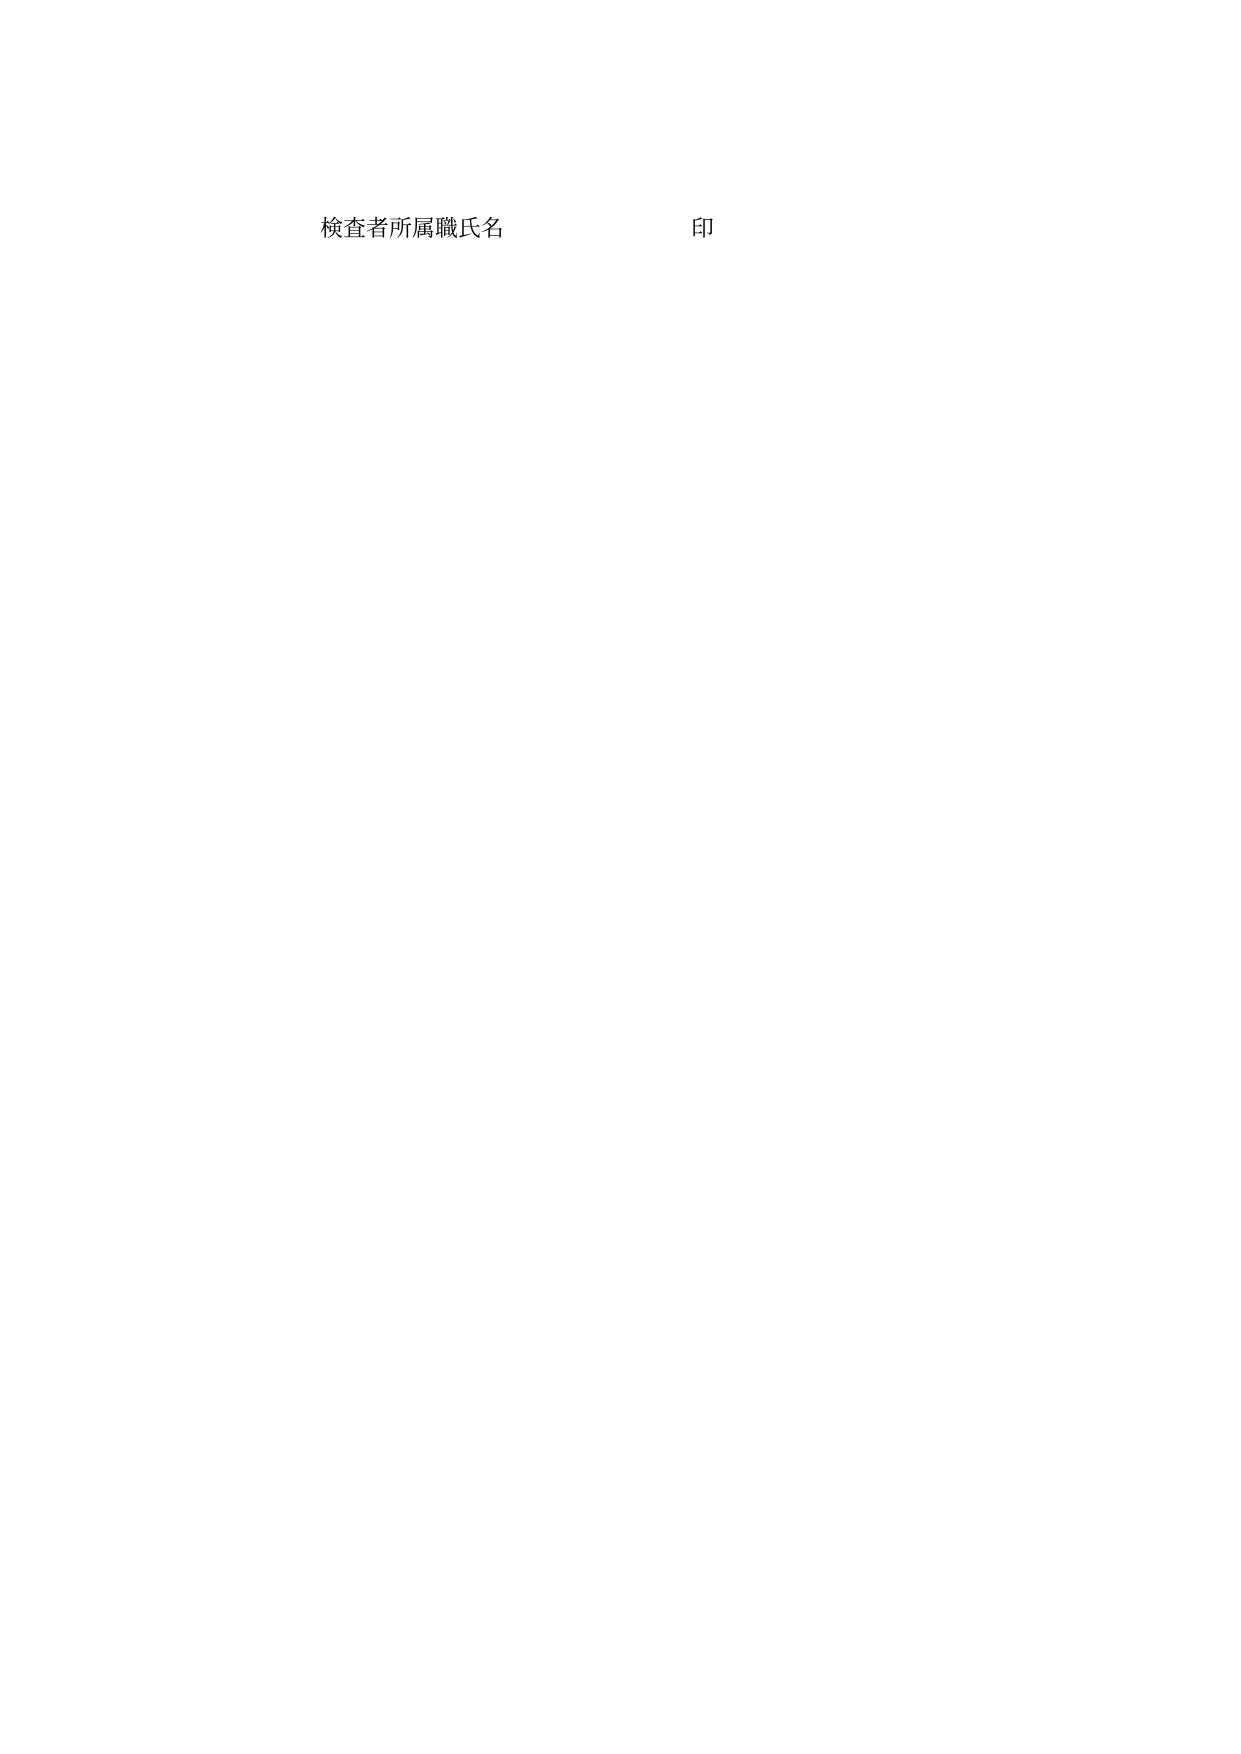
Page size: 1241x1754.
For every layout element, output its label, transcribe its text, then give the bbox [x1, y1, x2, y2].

text 検査者所属職氏名 印 [177, 207, 1063, 245]
